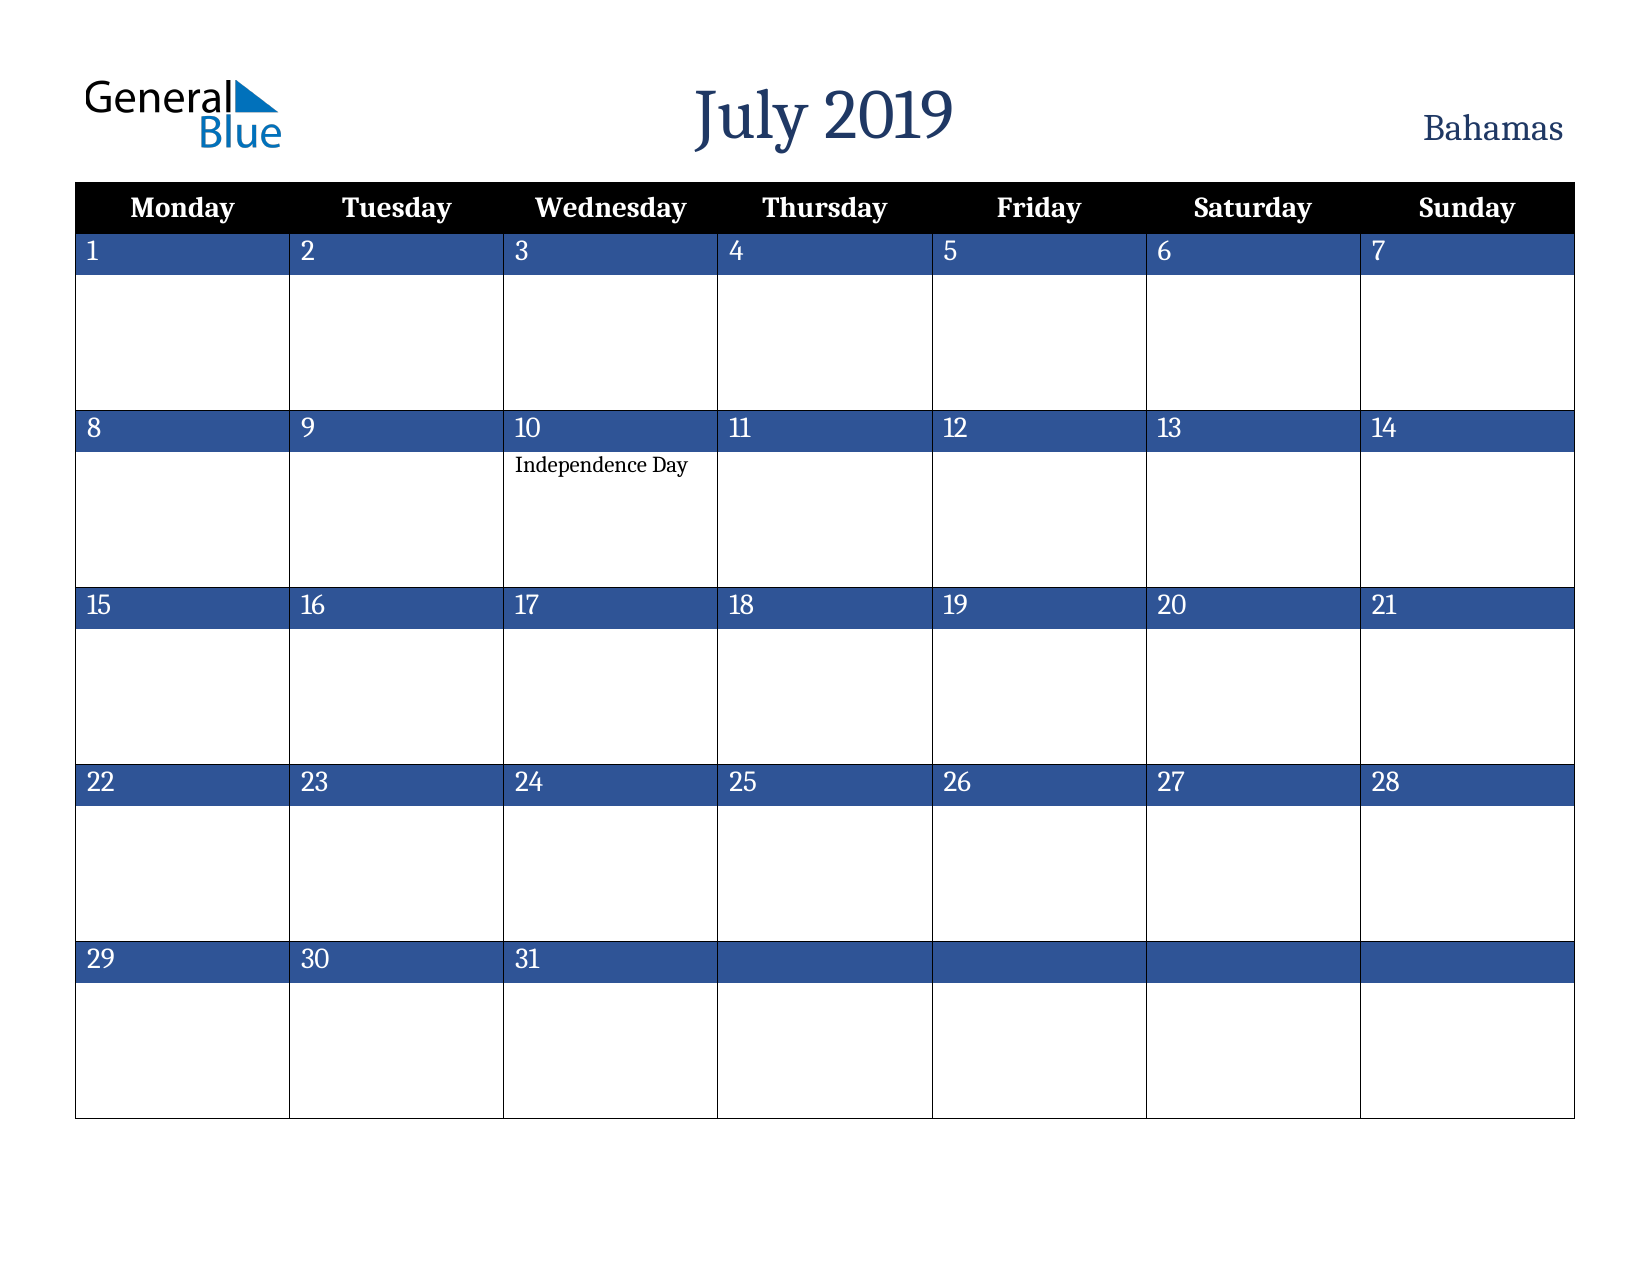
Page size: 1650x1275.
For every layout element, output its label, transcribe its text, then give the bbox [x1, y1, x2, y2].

table_cell [504, 629, 717, 764]
table_cell [1147, 983, 1360, 1118]
table_cell Independence Day [504, 452, 717, 587]
table_cell 26 [933, 765, 1146, 806]
table_cell Wednesday [504, 183, 717, 233]
table_cell [290, 983, 503, 1118]
table_cell [76, 983, 289, 1118]
table_cell [718, 452, 932, 587]
table_cell [76, 806, 289, 941]
table_cell 30 [290, 942, 503, 983]
table_header [76, 75, 503, 182]
table_cell [290, 806, 503, 941]
table_cell [933, 452, 1146, 587]
table_cell [718, 806, 932, 941]
table_header July 2019 [504, 75, 1146, 182]
table_cell [1361, 983, 1574, 1118]
table_cell 13 [1147, 411, 1360, 452]
table_cell [1147, 629, 1360, 764]
table_cell [718, 942, 932, 983]
table_cell 5 [933, 234, 1146, 275]
table_cell 10 [504, 411, 717, 452]
table_cell 19 [933, 588, 1146, 629]
table_cell 7 [1361, 234, 1574, 275]
table_cell [1361, 629, 1574, 764]
table_cell 27 [1147, 765, 1360, 806]
table_cell [76, 629, 289, 764]
table_cell 31 [504, 942, 717, 983]
table_cell 14 [1361, 411, 1574, 452]
table_cell 22 [76, 765, 289, 806]
table_cell [76, 452, 289, 587]
table_header Bahamas [1146, 75, 1574, 182]
table_cell 25 [718, 765, 932, 806]
table_cell [1361, 806, 1574, 941]
table_cell 16 [290, 588, 503, 629]
table_cell [1361, 275, 1574, 410]
table_cell 23 [290, 765, 503, 806]
table_cell 24 [504, 765, 717, 806]
table_cell 18 [718, 588, 932, 629]
table_cell [504, 983, 717, 1118]
table_cell [933, 629, 1146, 764]
table_cell Sunday [1361, 183, 1574, 233]
table_cell [290, 629, 503, 764]
table_cell 28 [1361, 765, 1574, 806]
table_cell 8 [76, 411, 289, 452]
table_cell [290, 275, 503, 410]
table_cell [504, 275, 717, 410]
table_cell 9 [290, 411, 503, 452]
table_cell [718, 983, 932, 1118]
table_cell 15 [76, 588, 289, 629]
table_cell Monday [76, 183, 289, 233]
table_cell 29 [76, 942, 289, 983]
table_cell [1361, 452, 1574, 587]
table_cell [290, 452, 503, 587]
table_cell 3 [504, 234, 717, 275]
table_cell 6 [1147, 234, 1360, 275]
table_cell 21 [1361, 588, 1574, 629]
table_cell 20 [1147, 588, 1360, 629]
table_cell Friday [933, 183, 1146, 233]
table_cell Thursday [718, 183, 932, 233]
table_cell [933, 275, 1146, 410]
table_cell [1147, 275, 1360, 410]
table_cell [1147, 942, 1360, 983]
table_cell 1 [76, 234, 289, 275]
table_cell Saturday [1147, 183, 1360, 233]
table_cell [76, 275, 289, 410]
table_cell [933, 983, 1146, 1118]
table_cell [718, 629, 932, 764]
table_cell 4 [718, 234, 932, 275]
table_cell 17 [504, 588, 717, 629]
table_cell 11 [718, 411, 932, 452]
table_cell [718, 275, 932, 410]
picture [86, 80, 281, 148]
table_cell [1147, 806, 1360, 941]
table_cell [933, 806, 1146, 941]
table_cell [1147, 452, 1360, 587]
table_cell 2 [290, 234, 503, 275]
table_cell [933, 942, 1146, 983]
table_cell 12 [933, 411, 1146, 452]
table_cell Tuesday [290, 183, 503, 233]
table_cell [1361, 942, 1574, 983]
table_cell [504, 806, 717, 941]
